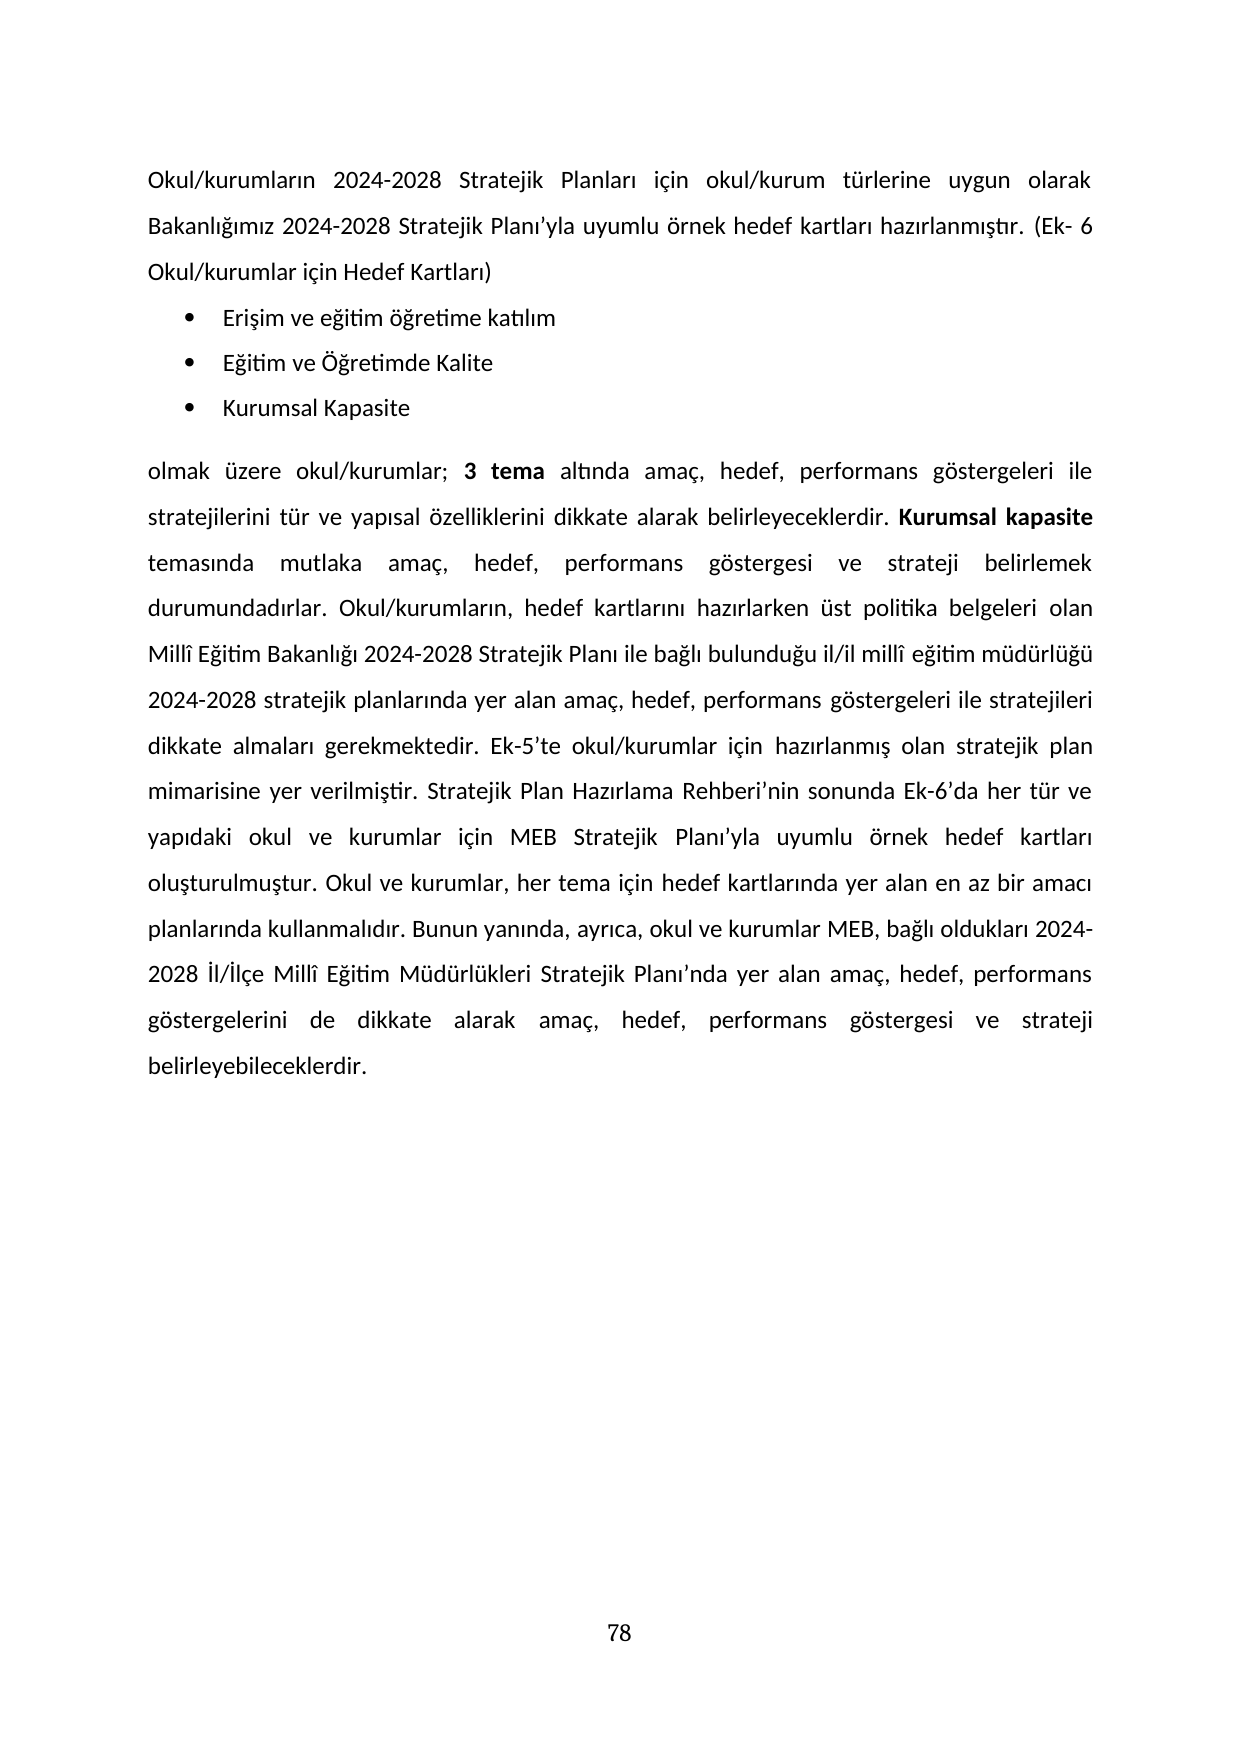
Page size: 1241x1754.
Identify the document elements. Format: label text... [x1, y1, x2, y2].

text olmak üzere okul/kurumlar; 3 tema altında amaç, hedef, performans göstergeleri ile stratejilerini tür ve yapısal özelliklerini dikkate alarak belirleyeceklerdir. Kurumsal kapasite temasında mutlaka amaç, hedef, performans göstergesi ve strateji belirlemek durumundadırlar. Okul/kurumların, hedef kartlarını hazırlarken üst politika belgeleri olan Millî Eğitim Bakanlığı 2024-2028 Stratejik Planı ile bağlı bulunduğu il/il millî eğitim müdürlüğü 2024-2028 stratejik planlarında yer alan amaç, hedef, performans göstergeleri ile stratejileri dikkate almaları gerekmektedir. Ek-5’te okul/kurumlar için hazırlanmış olan stratejik plan mimarisine yer verilmiştir. Stratejik Plan Hazırlama Rehberi’nin sonunda Ek-6’da her tür ve yapıdaki okul ve kurumlar için MEB Stratejik Planı’yla uyumlu örnek hedef kartları oluşturulmuştur. Okul ve kurumlar, her tema için hedef kartlarında yer alan en az bir amacı planlarında kullanmalıdır. Bunun yanında, ayrıca, okul ve kurumlar MEB, bağlı oldukları 2024-2028 İl/İlçe Millî Eğitim Müdürlükleri Stratejik Planı’nda yer alan amaç, hedef, performans göstergelerini de dikkate alarak amaç, hedef, performans göstergesi ve strateji belirleyebileceklerdir. [148, 455, 1093, 1080]
text Okul/kurumların 2024-2028 Stratejik Planları için okul/kurum türlerine uygun olarak Bakanlığımız 2024-2028 Stratejik Planı’yla uyumlu örnek hedef kartları hazırlanmıştır. (Ek- 6 Okul/kurumlar için Hedef Kartları) [148, 164, 1093, 287]
list Eğitim ve Öğretimde Kalite [185, 347, 1198, 378]
list Kurumsal Kapasite [185, 392, 1198, 423]
list Erişim ve eğitim öğretime katılım [185, 302, 1198, 332]
